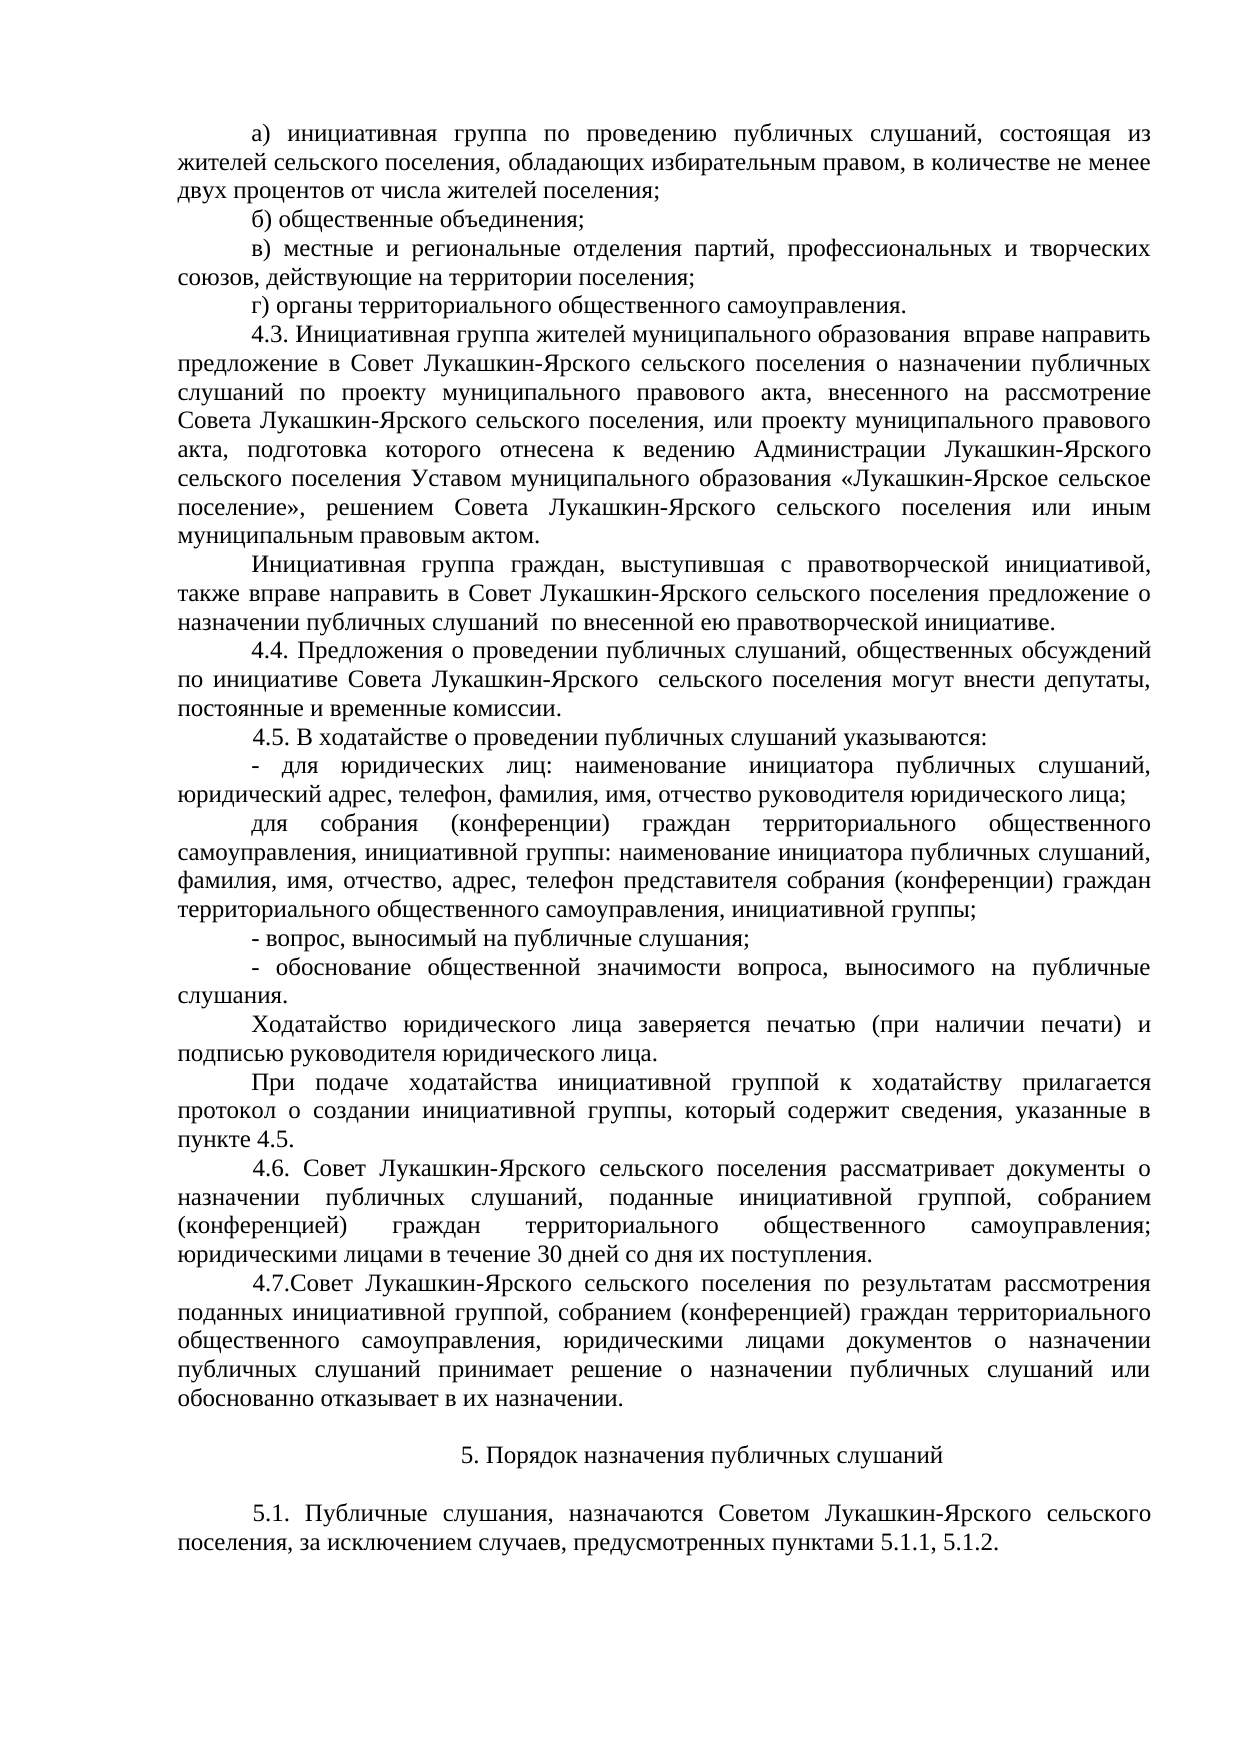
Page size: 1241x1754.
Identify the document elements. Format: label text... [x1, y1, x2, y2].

text - обоснование общественной значимости вопроса, выносимого на публичные слушания. [177, 952, 1152, 1009]
text - вопрос, выносимый на публичные слушания; [177, 923, 1152, 952]
text 5.1. Публичные слушания, назначаются Советом Лукашкин-Ярского сельского поселения, за исключением случаев, предусмотренных пунктами 5.1.1, 5.1.2. [177, 1498, 1152, 1556]
text 4.7.Совет Лукашкин-Ярского сельского поселения по результатам рассмотрения поданных инициативной группой, собранием (конференцией) граждан территориального общественного самоуправления, юридическими лицами документов о назначении публичных слушаний принимает решение о назначении публичных слушаний или обоснованно отказывает в их назначении. [177, 1268, 1152, 1412]
text для собрания (конференции) граждан территориального общественного самоуправления, инициативной группы: наименование инициатора публичных слушаний, фамилия, имя, отчество, адрес, телефон представителя собрания (конференции) граждан территориального общественного самоуправления, инициативной группы; [177, 808, 1152, 923]
text б) общественные объединения; [177, 204, 1152, 233]
text Ходатайство юридического лица заверяется печатью (при наличии печати) и подписью руководителя юридического лица. [177, 1009, 1152, 1067]
text При подаче ходатайства инициативной группой к ходатайству прилагается протокол о создании инициативной группы, который содержит сведения, указанные в пункте 4.5. [177, 1067, 1152, 1153]
text Инициативная группа граждан, выступившая с правотворческой инициативой, также вправе направить в Совет Лукашкин-Ярского сельского поселения предложение о назначении публичных слушаний по внесенной ею правотворческой инициативе. [177, 549, 1152, 636]
text а) инициативная группа по проведению публичных слушаний, состоящая из жителей сельского поселения, обладающих избирательным правом, в количестве не менее двух процентов от числа жителей поселения; [177, 118, 1152, 204]
text г) органы территориального общественного самоуправления. [177, 291, 1152, 319]
text в) местные и региональные отделения партий, профессиональных и творческих союзов, действующие на территории поселения; [177, 233, 1152, 291]
text 4.5. В ходатайстве о проведении публичных слушаний указываются: [177, 722, 1152, 751]
text 5. Порядок назначения публичных слушаний [177, 1441, 1152, 1469]
text - для юридических лиц: наименование инициатора публичных слушаний, юридический адрес, телефон, фамилия, имя, отчество руководителя юридического лица; [177, 751, 1152, 808]
text 4.6. Совет Лукашкин-Ярского сельского поселения рассматривает документы о назначении публичных слушаний, поданные инициативной группой, собранием (конференцией) граждан территориального общественного самоуправления; юридическими лицами в течение 30 дней со дня их поступления. [177, 1153, 1152, 1268]
text 4.3. Инициативная группа жителей муниципального образования вправе направить предложение в Совет Лукашкин-Ярского сельского поселения о назначении публичных слушаний по проекту муниципального правового акта, внесенного на рассмотрение Совета Лукашкин-Ярского сельского поселения, или проекту муниципального правового акта, подготовка которого отнесена к ведению Администрации Лукашкин-Ярского сельского поселения Уставом муниципального образования «Лукашкин-Ярское сельское поселение», решением Совета Лукашкин-Ярского сельского поселения или иным муниципальным правовым актом. [177, 319, 1152, 549]
text 4.4. Предложения о проведении публичных слушаний, общественных обсуждений по инициативе Совета Лукашкин-Ярского сельского поселения могут внести депутаты, постоянные и временные комиссии. [177, 636, 1152, 722]
